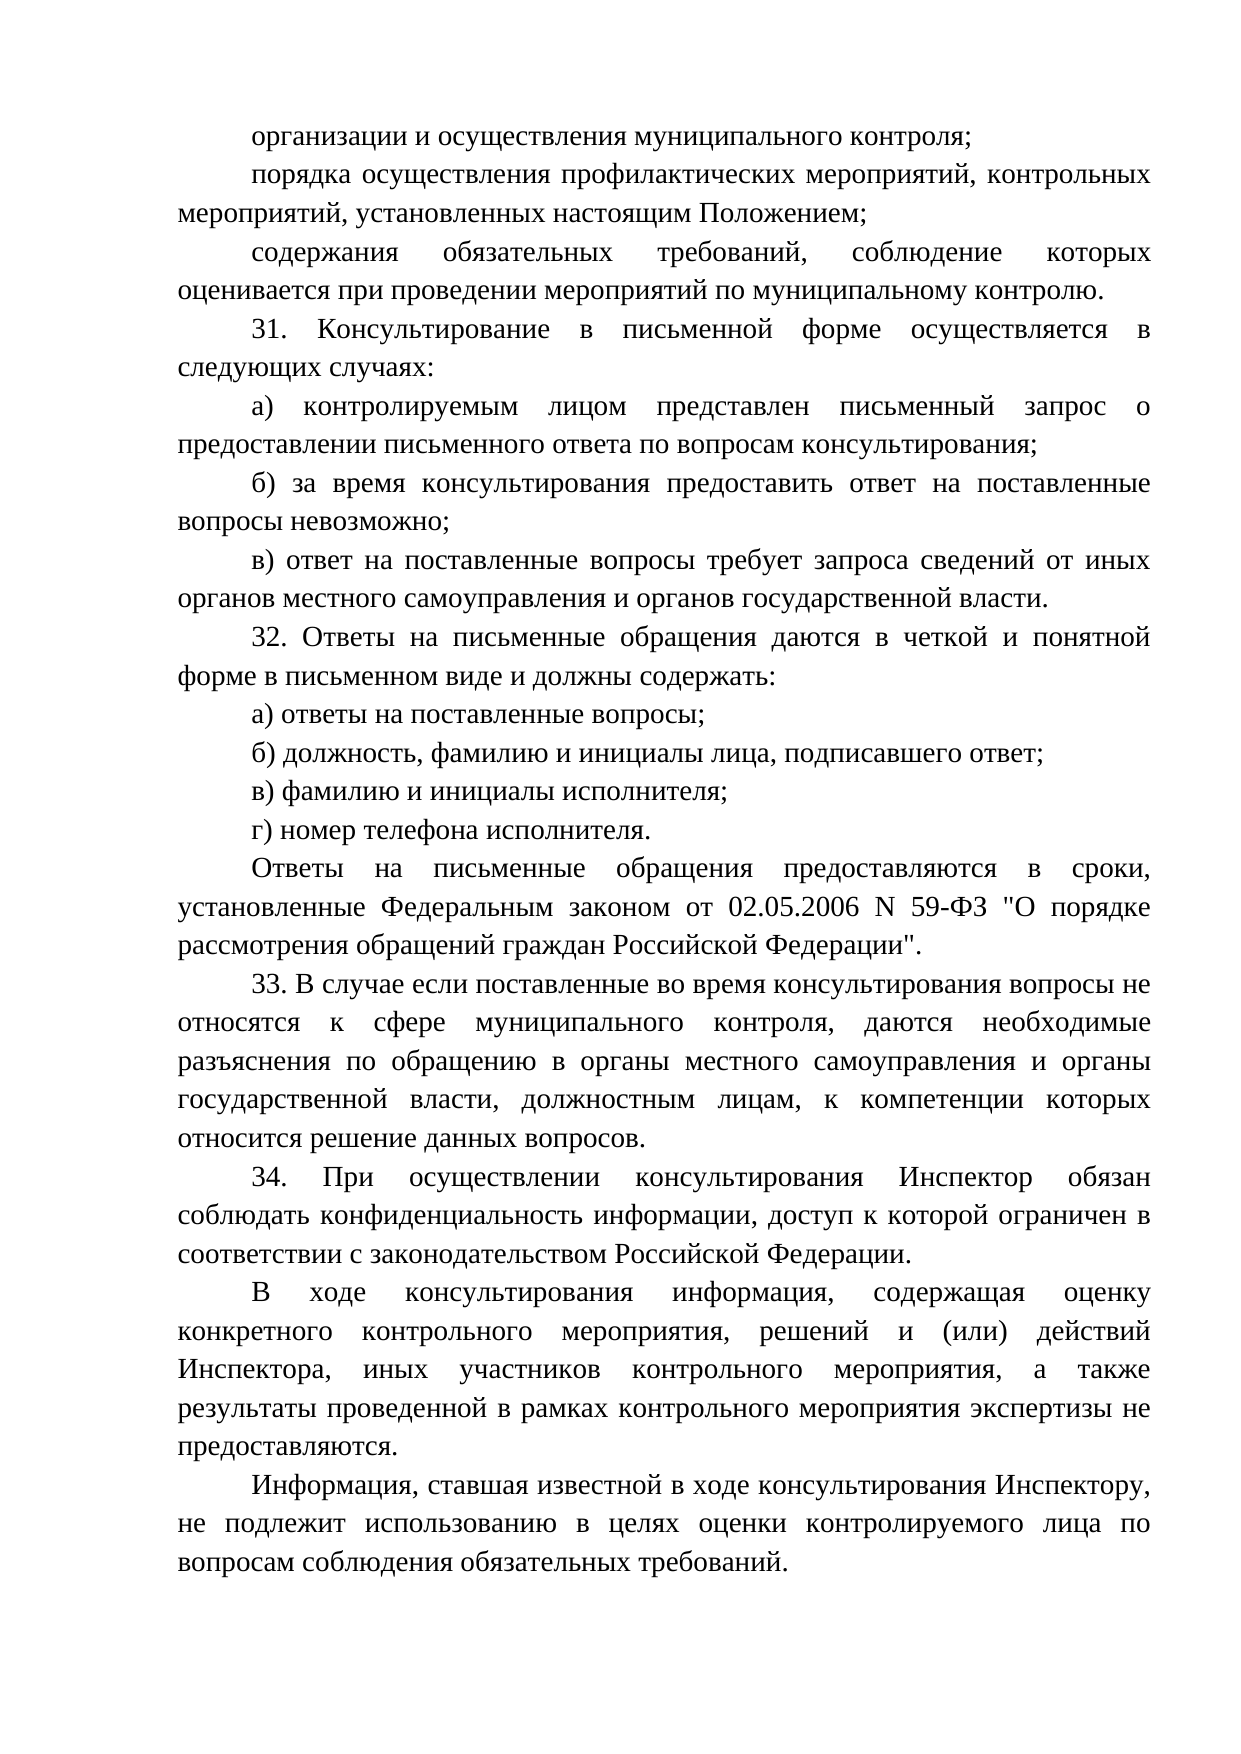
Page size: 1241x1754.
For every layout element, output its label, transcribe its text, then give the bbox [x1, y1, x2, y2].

text б) за время консультирования предоставить ответ на поставленные вопросы невозможно; [177, 465, 1152, 537]
text а) ответы на поставленные вопросы; [177, 696, 1152, 730]
text а) контролируемым лицом представлен письменный запрос о предоставлении письменного ответа по вопросам консультирования; [177, 388, 1152, 460]
text Ответы на письменные обращения предоставляются в сроки, установленные Федеральным законом от 02.05.2006 N 59-ФЗ "О порядке рассмотрения обращений граждан Российской Федерации". [177, 850, 1152, 961]
text порядка осуществления профилактических мероприятий, контрольных мероприятий, установленных настоящим Положением; [177, 157, 1152, 229]
text В ходе консультирования информация, содержащая оценку конкретного контрольного мероприятия, решений и (или) действий Инспектора, иных участников контрольного мероприятия, а также результаты проведенной в рамках контрольного мероприятия экспертизы не предоставляются. [177, 1274, 1152, 1462]
text 33. В случае если поставленные во время консультирования вопросы не относятся к сфере муниципального контроля, даются необходимые разъяснения по обращению в органы местного самоуправления и органы государственной власти, должностным лицам, к компетенции которых относится решение данных вопросов. [177, 966, 1152, 1154]
text 31. Консультирование в письменной форме осуществляется в следующих случаях: [177, 311, 1152, 383]
text б) должность, фамилию и инициалы лица, подписавшего ответ; [177, 735, 1152, 768]
text содержания обязательных требований, соблюдение которых оценивается при проведении мероприятий по муниципальному контролю. [177, 234, 1152, 306]
text г) номер телефона исполнителя. [177, 812, 1152, 845]
text организации и осуществления муниципального контроля; [177, 118, 1152, 152]
text 32. Ответы на письменные обращения даются в четкой и понятной форме в письменном виде и должны содержать: [177, 619, 1152, 691]
text 34. При осуществлении консультирования Инспектор обязан соблюдать конфиденциальность информации, доступ к которой ограничен в соответствии с законодательством Российской Федерации. [177, 1159, 1152, 1269]
text в) ответ на поставленные вопросы требует запроса сведений от иных органов местного самоуправления и органов государственной власти. [177, 542, 1152, 614]
text в) фамилию и инициалы исполнителя; [177, 773, 1152, 807]
text Информация, ставшая известной в ходе консультирования Инспектору, не подлежит использованию в целях оценки контролируемого лица по вопросам соблюдения обязательных требований. [177, 1467, 1152, 1578]
